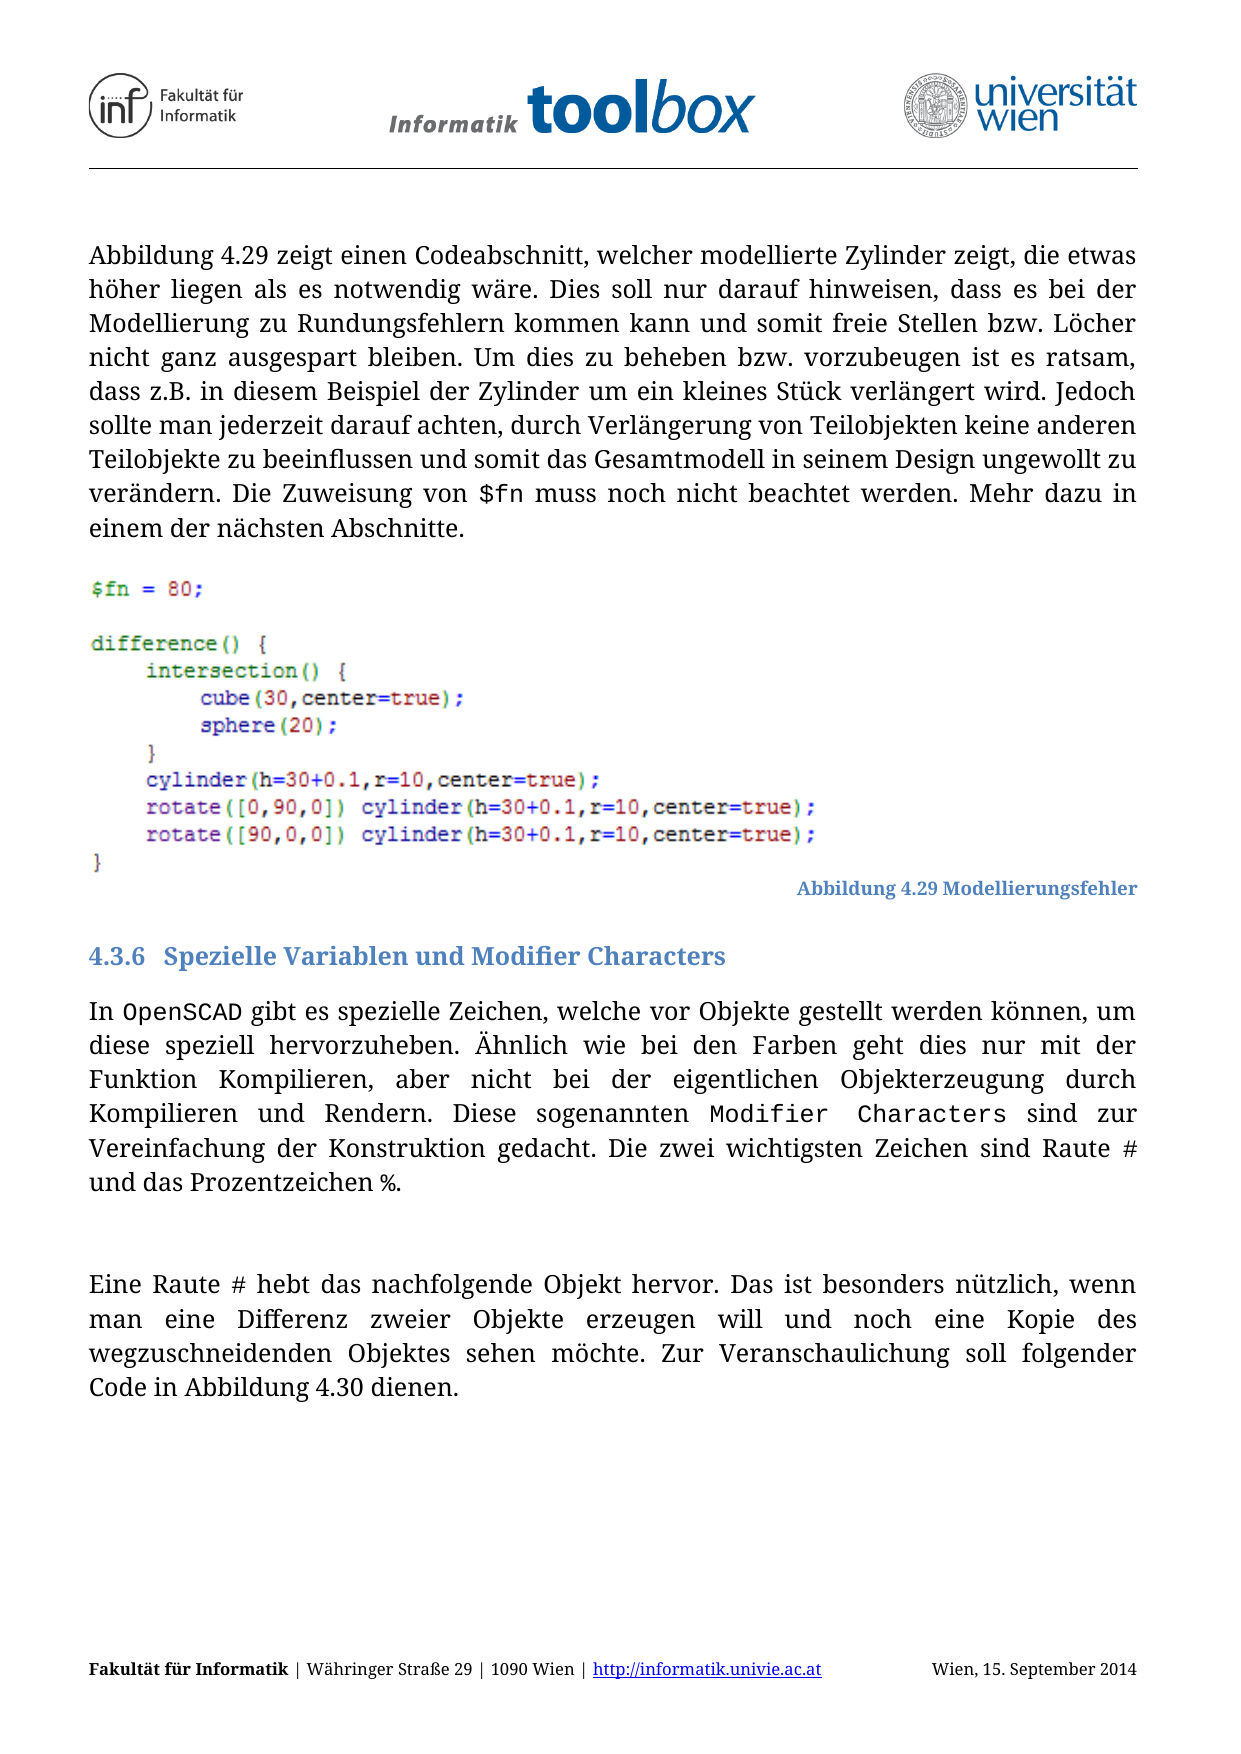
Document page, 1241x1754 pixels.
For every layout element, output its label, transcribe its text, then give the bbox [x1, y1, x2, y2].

picture [88, 73, 1137, 138]
picture [88, 578, 1151, 876]
text In OpenSCAD gibt es spezielle Zeichen, welche vor Objekte gestellt werden können, um diese speziell hervorzuheben. Ähnlich wie bei den Farben geht dies nur mit der Funktion Kompilieren, aber nicht bei der eigentlichen Objekterzeugung durch Kompilieren und Rendern. Diese sogenannten Modifier Characters sind zur Vereinfachung der Konstruktion gedacht. Die zwei wichtigsten Zeichen sind Raute # und das Prozentzeichen %. [89, 994, 1138, 1199]
subtitle Spezielle Variablen und Modifier Characters [89, 939, 1138, 973]
